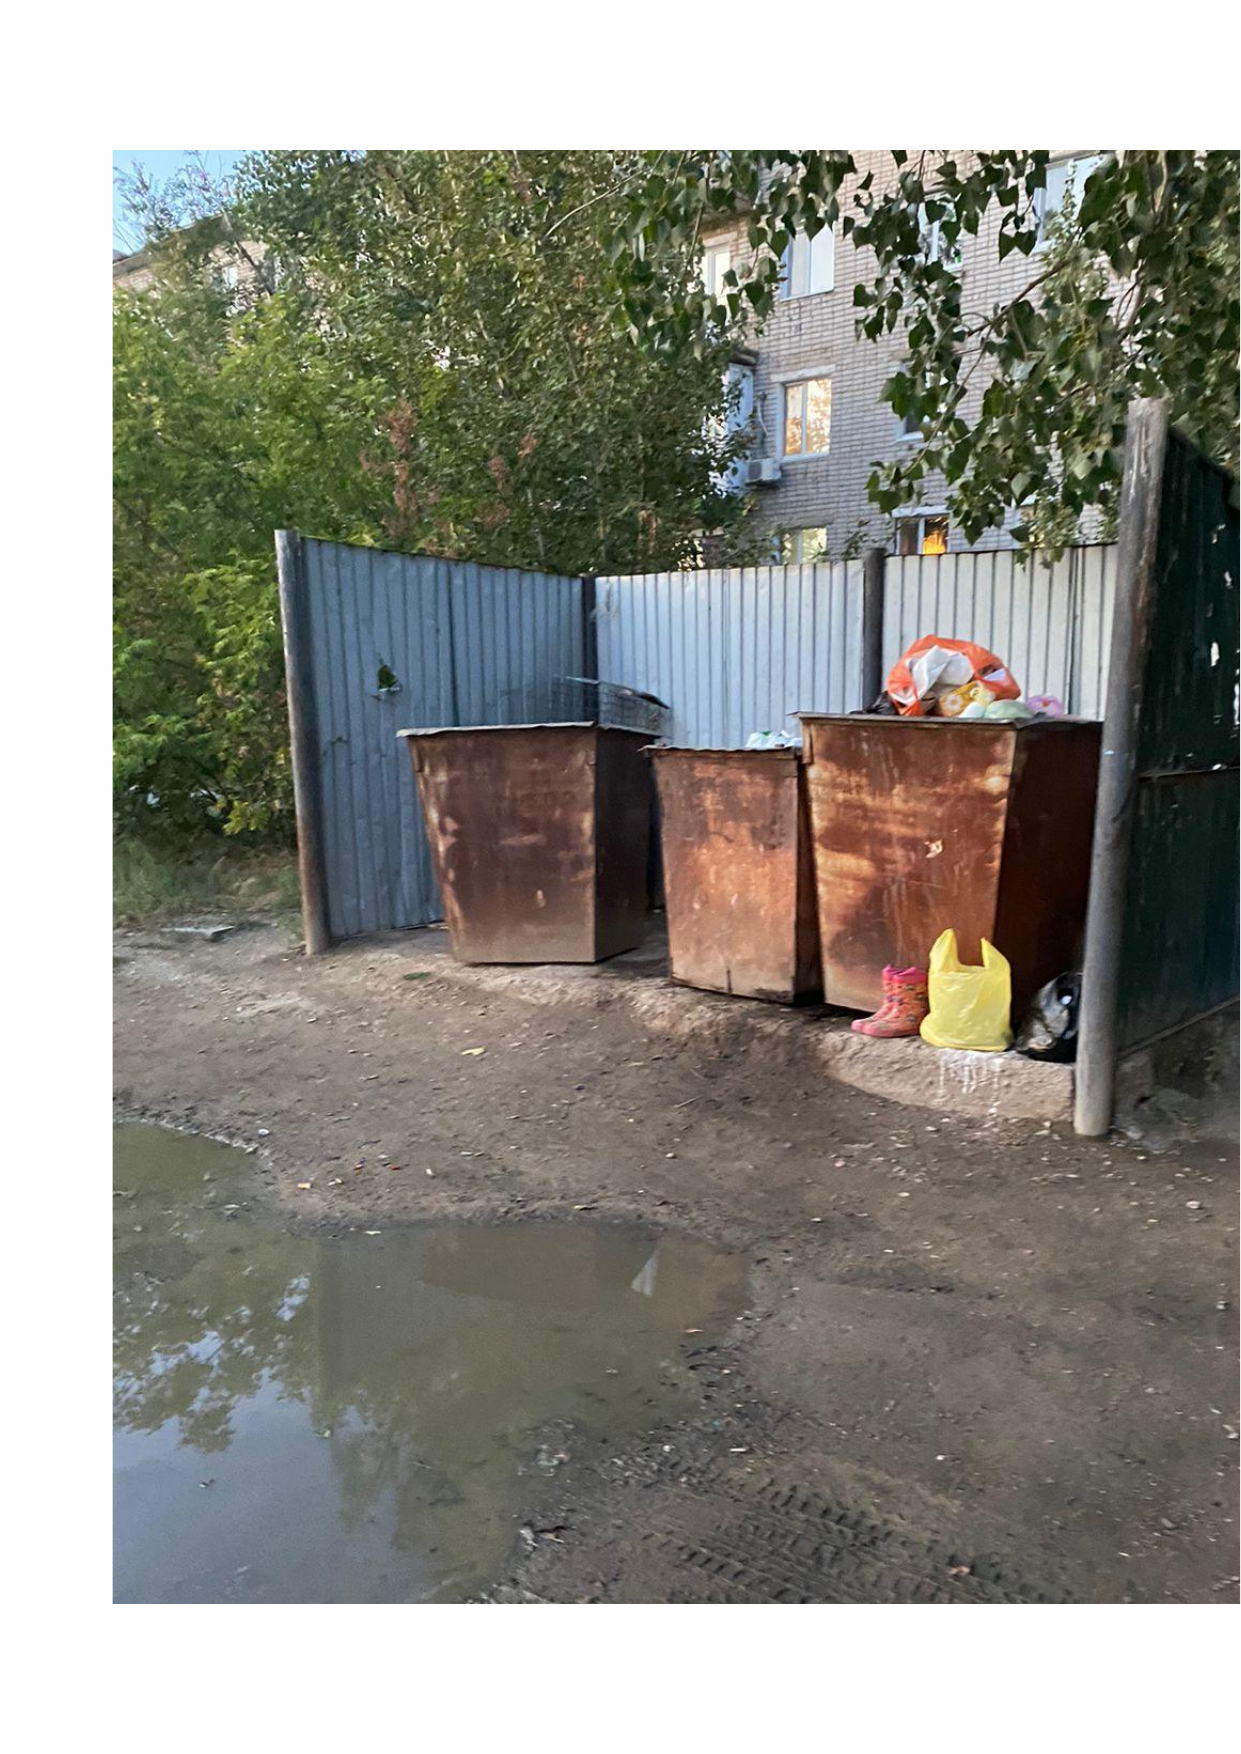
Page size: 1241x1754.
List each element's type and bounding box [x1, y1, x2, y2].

picture [112, 150, 1241, 1604]
